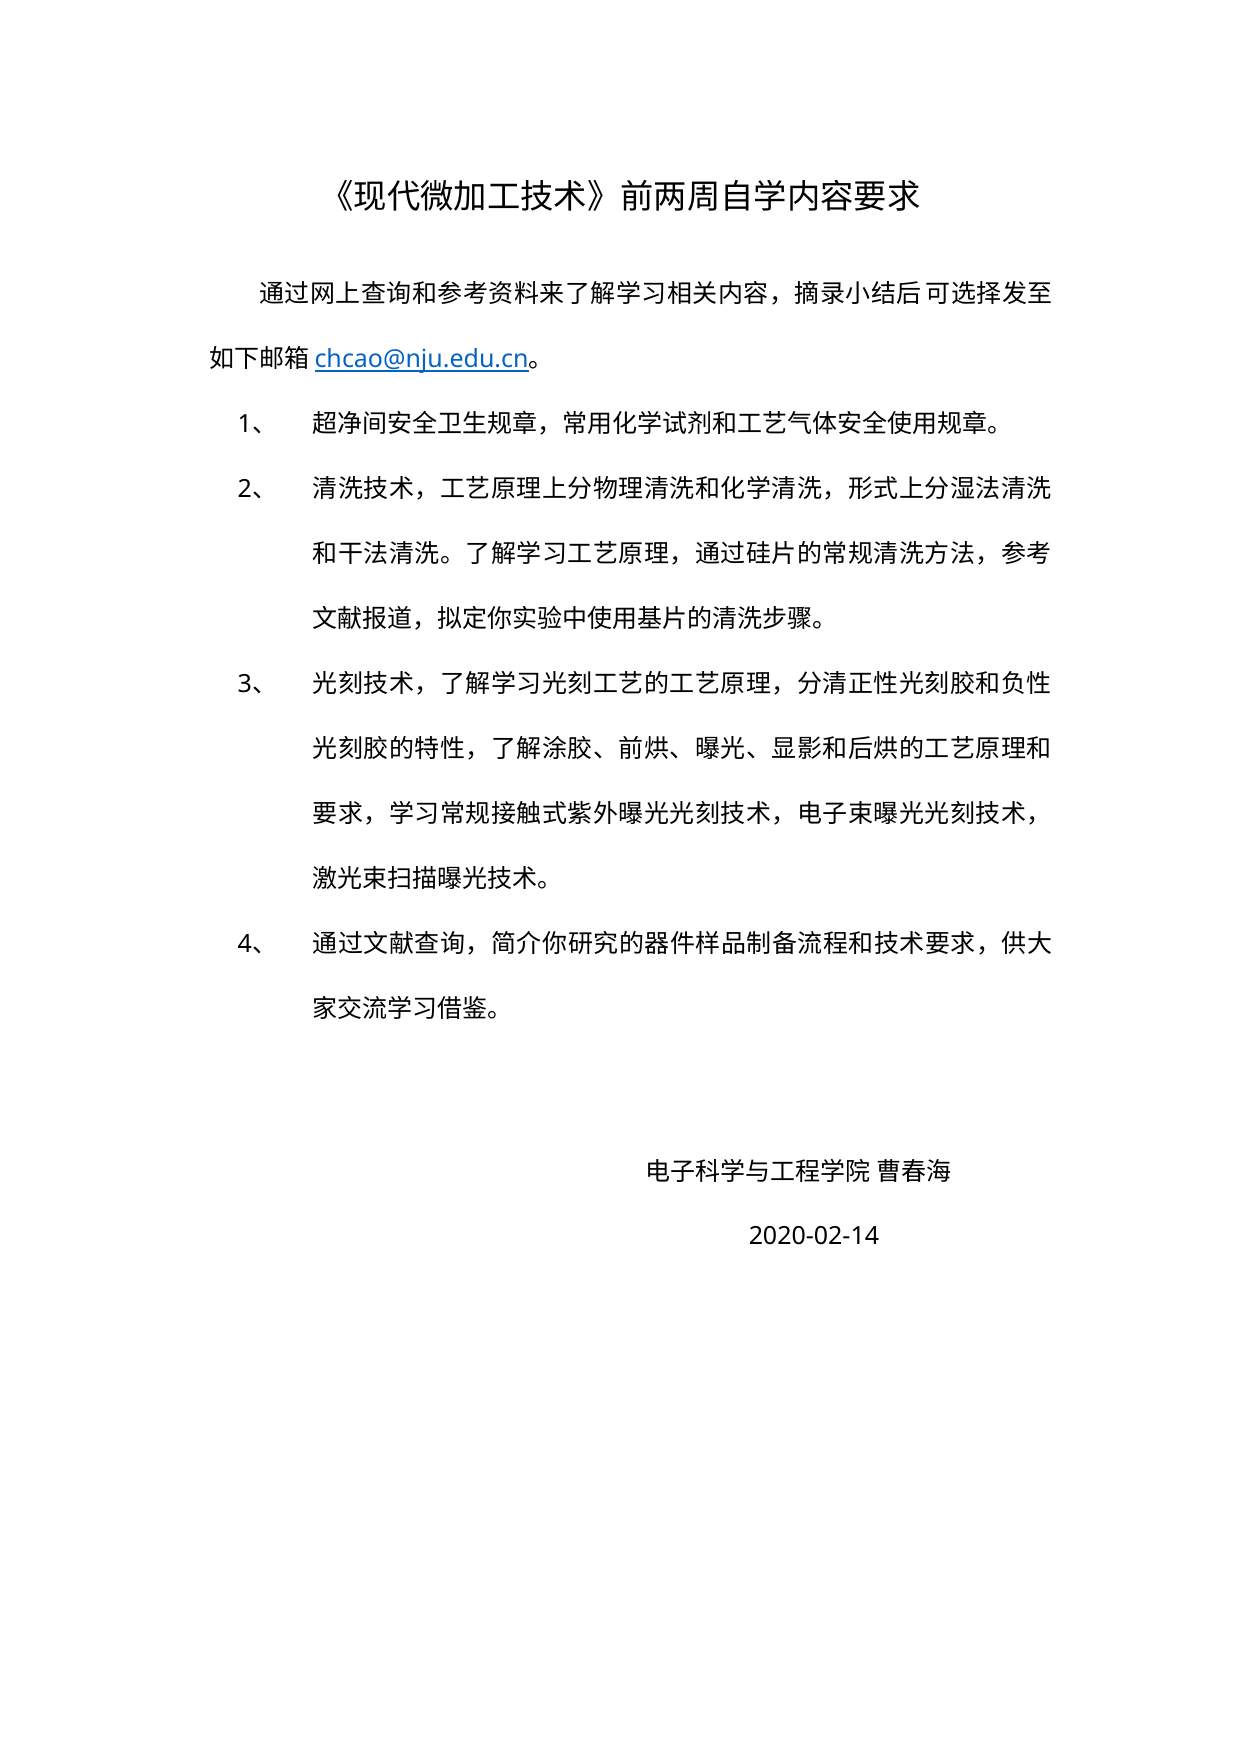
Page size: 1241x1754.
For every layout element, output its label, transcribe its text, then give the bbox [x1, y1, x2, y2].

text 电子科学与工程学院 曹春海 [237, 1137, 1053, 1202]
list 通过文献查询，简介你研究的器件样品制备流程和技术要求，供大家交流学习借鉴。 [237, 909, 1053, 1039]
list 光刻技术，了解学习光刻工艺的工艺原理，分清正性光刻胶和负性光刻胶的特性，了解涂胶、前烘、曝光、显影和后烘的工艺原理和要求，学习常规接触式紫外曝光光刻技术，电子束曝光光刻技术，激光束扫描曝光技术。 [237, 649, 1053, 909]
text 通过网上查询和参考资料来了解学习相关内容，摘录小结后可选择发至如下邮箱chcao@nju.edu.cn。 [209, 259, 1053, 389]
text 2020-02-14 [237, 1202, 1053, 1267]
list 清洗技术，工艺原理上分物理清洗和化学清洗，形式上分湿法清洗和干法清洗。了解学习工艺原理，通过硅片的常规清洗方法，参考文献报道，拟定你实验中使用基片的清洗步骤。 [237, 454, 1053, 649]
list 超净间安全卫生规章，常用化学试剂和工艺气体安全使用规章。 [237, 389, 1053, 454]
text 《现代微加工技术》前两周自学内容要求 [187, 162, 1053, 227]
